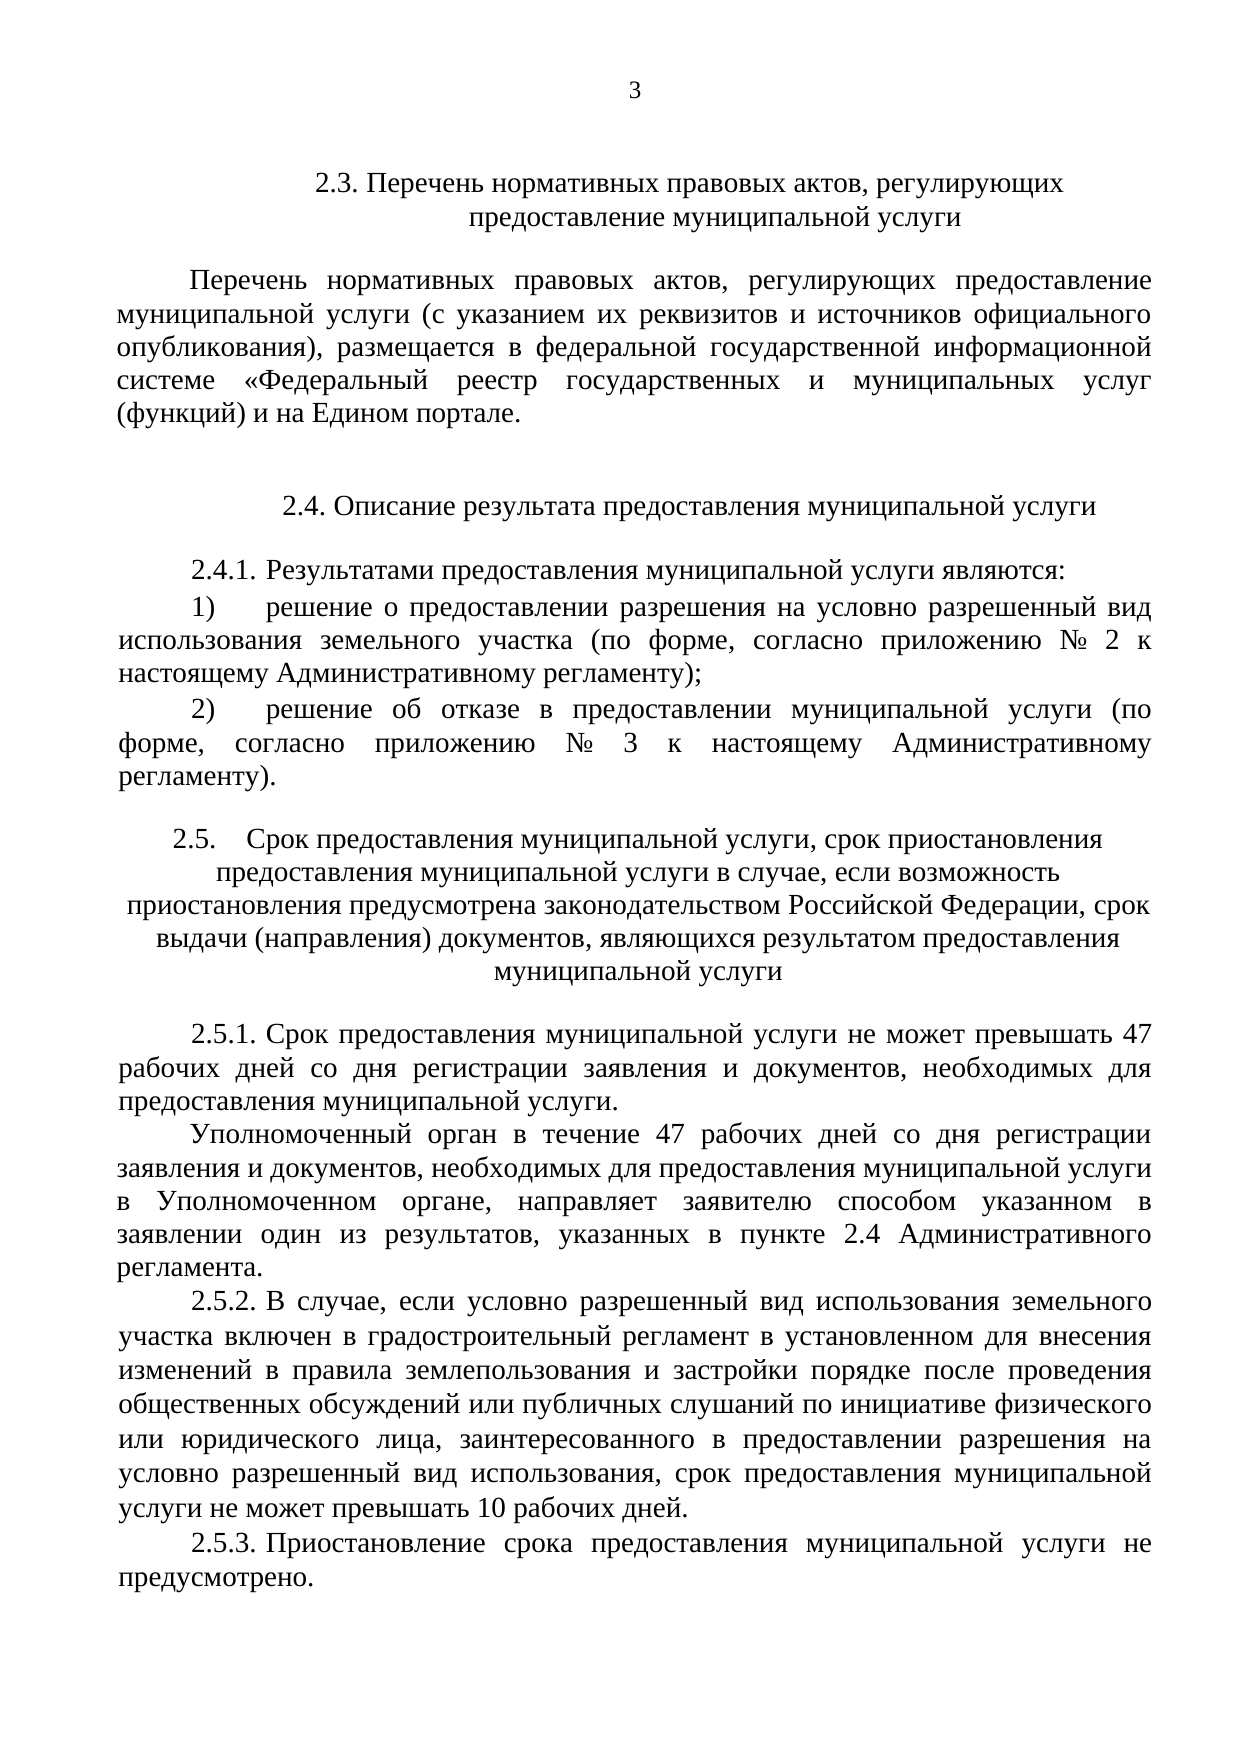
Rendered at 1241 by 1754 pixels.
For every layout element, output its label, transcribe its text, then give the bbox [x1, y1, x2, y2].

list Описание результата предоставления муниципальной услуги [221, 489, 1158, 522]
list Срок предоставления муниципальной услуги, срок приостановления предоставления муниципальной услуги в случае, если возможность приостановления предусмотрена законодательством Российской Федерации, срок выдачи (направления) документов, являющихся результатом предоставления муниципальной услуги [118, 822, 1158, 987]
text Перечень нормативных правовых актов, регулирующих предоставление муниципальной услуги (с указанием их реквизитов и источников официального опубликования), размещается в федеральной государственной информационной системе «Федеральный реестр государственных и муниципальных услуг (функций) и на Едином портале. [116, 263, 1153, 429]
list решение о предоставлении разрешения на условно разрешенный вид использования земельного участка (по форме, согласно приложению № 2 к настоящему Административному регламенту); [118, 589, 1153, 689]
list Приостановление срока предоставления муниципальной услуги не предусмотрено. [118, 1525, 1153, 1593]
list Результатами предоставления муниципальной услуги являются: [118, 553, 1153, 586]
list В случае, если условно разрешенный вид использования земельного участка включен в градостроительный регламент в установленном для внесения изменений в правила землепользования и застройки порядке после проведения общественных обсуждений или публичных слушаний по инициативе физического или юридического лица, заинтересованного в предоставлении разрешения на условно разрешенный вид использования, срок предоставления муниципальной услуги не может превышать 10 рабочих дней. [118, 1283, 1153, 1524]
text Уполномоченный орган в течение 47 рабочих дней со дня регистрации заявления и документов, необходимых для предоставления муниципальной услуги в Уполномоченном органе, направляет заявителю способом указанном в заявлении один из результатов, указанных в пункте 2.4 Административного регламента. [116, 1117, 1153, 1283]
list Перечень нормативных правовых актов, регулирующих предоставление муниципальной услуги [221, 166, 1158, 233]
list решение об отказе в предоставлении муниципальной услуги (по форме, согласно приложению № 3 к настоящему Административному регламенту). [118, 692, 1153, 792]
list Срок предоставления муниципальной услуги не может превышать 47 рабочих дней со дня регистрации заявления и документов, необходимых для предоставления муниципальной услуги. [118, 1017, 1153, 1117]
